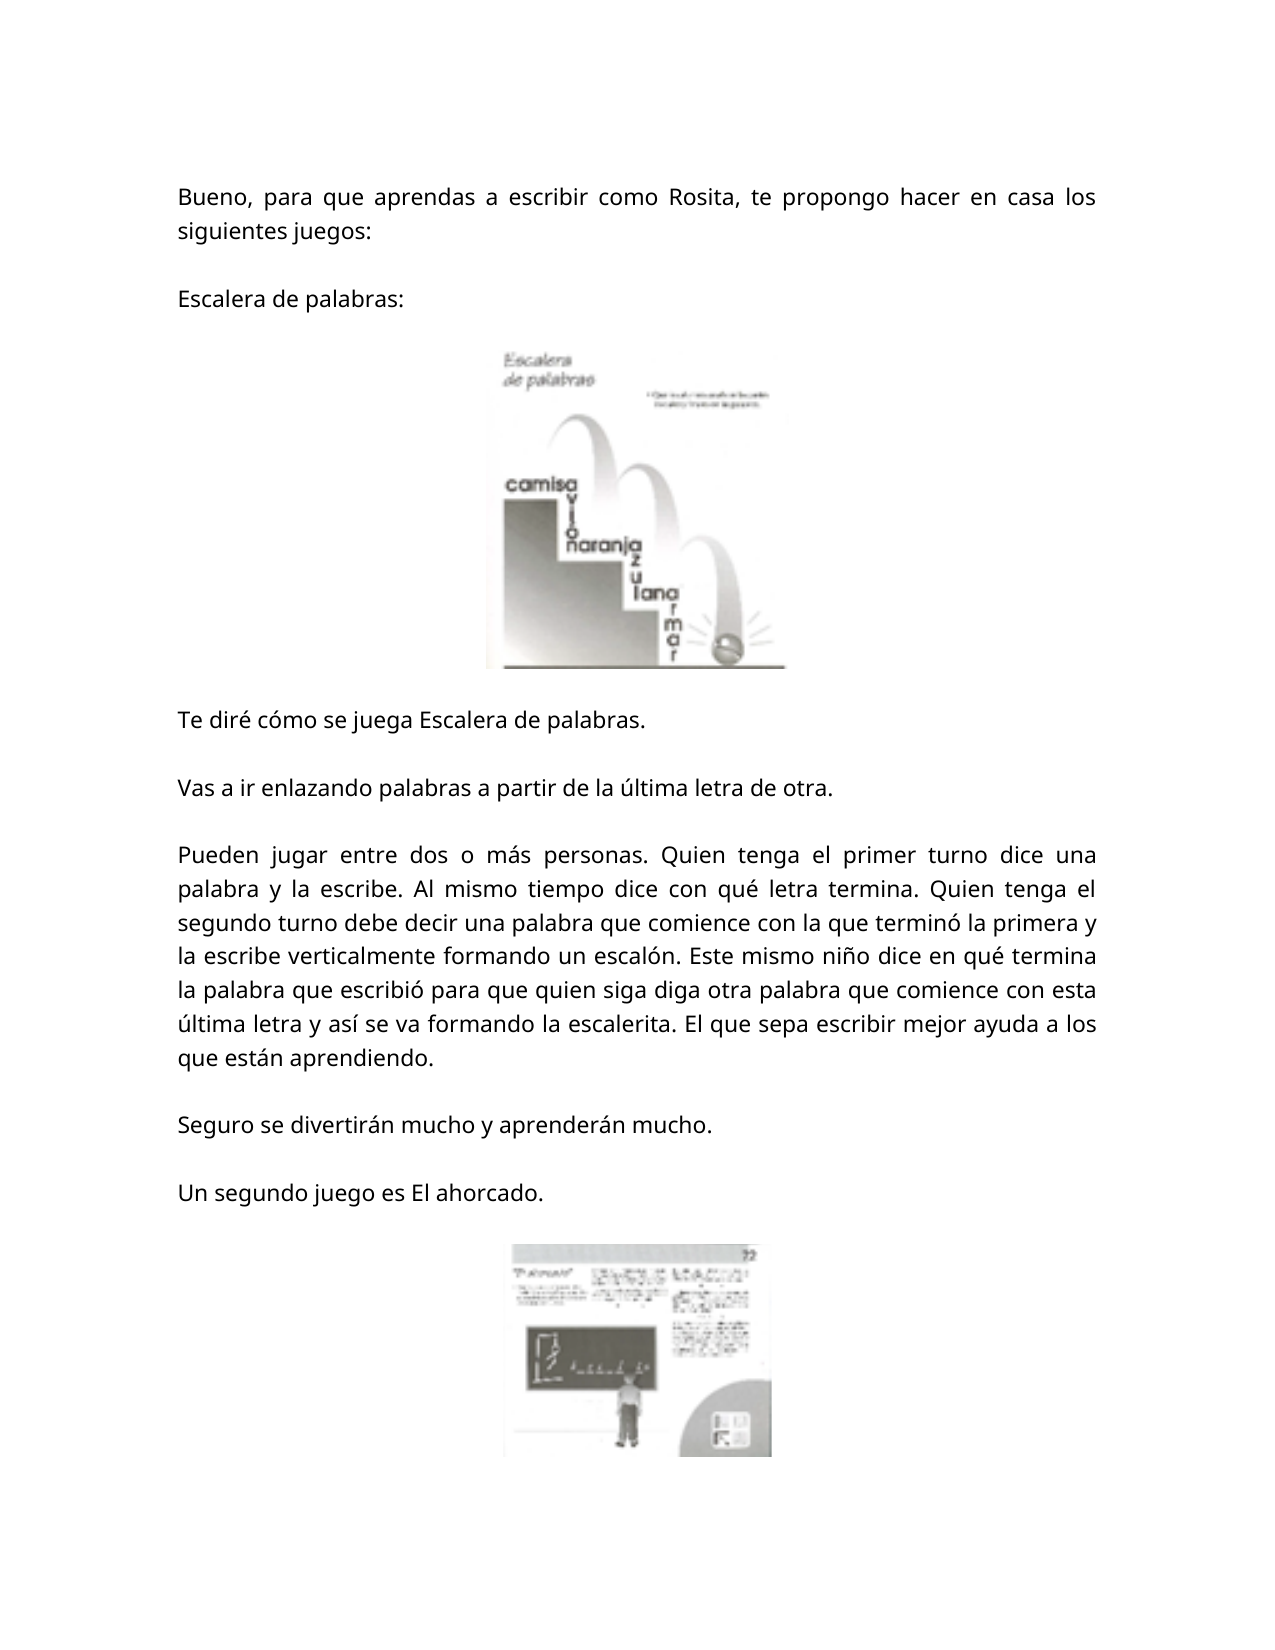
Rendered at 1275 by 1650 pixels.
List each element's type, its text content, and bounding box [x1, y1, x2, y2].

picture [503, 1244, 772, 1457]
text Un segundo juego es El ahorcado. [177, 1177, 1098, 1208]
text Escalera de palabras: [177, 283, 1098, 314]
text Te diré cómo se juega Escalera de palabras. [177, 704, 1098, 735]
picture [486, 350, 789, 669]
text Pueden jugar entre dos o más personas. Quien tenga el primer turno dice una palabra y la escribe. Al mismo tiempo dice con qué letra termina. Quien tenga el segundo turno debe decir una palabra que comience con la que terminó la primera y la escribe verticalmente formando un escalón. Este mismo niño dice en qué termina la palabra que escribió para que quien siga diga otra palabra que comience con esta última letra y así se va formando la escalerita. El que sepa escribir mejor ayuda a los que están aprendiendo. [177, 839, 1098, 1073]
text Bueno, para que aprendas a escribir como Rosita, te propongo hacer en casa los siguientes juegos: [177, 181, 1098, 246]
text Vas a ir enlazando palabras a partir de la última letra de otra. [177, 772, 1098, 803]
text Seguro se divertirán mucho y aprenderán mucho. [177, 1109, 1098, 1140]
